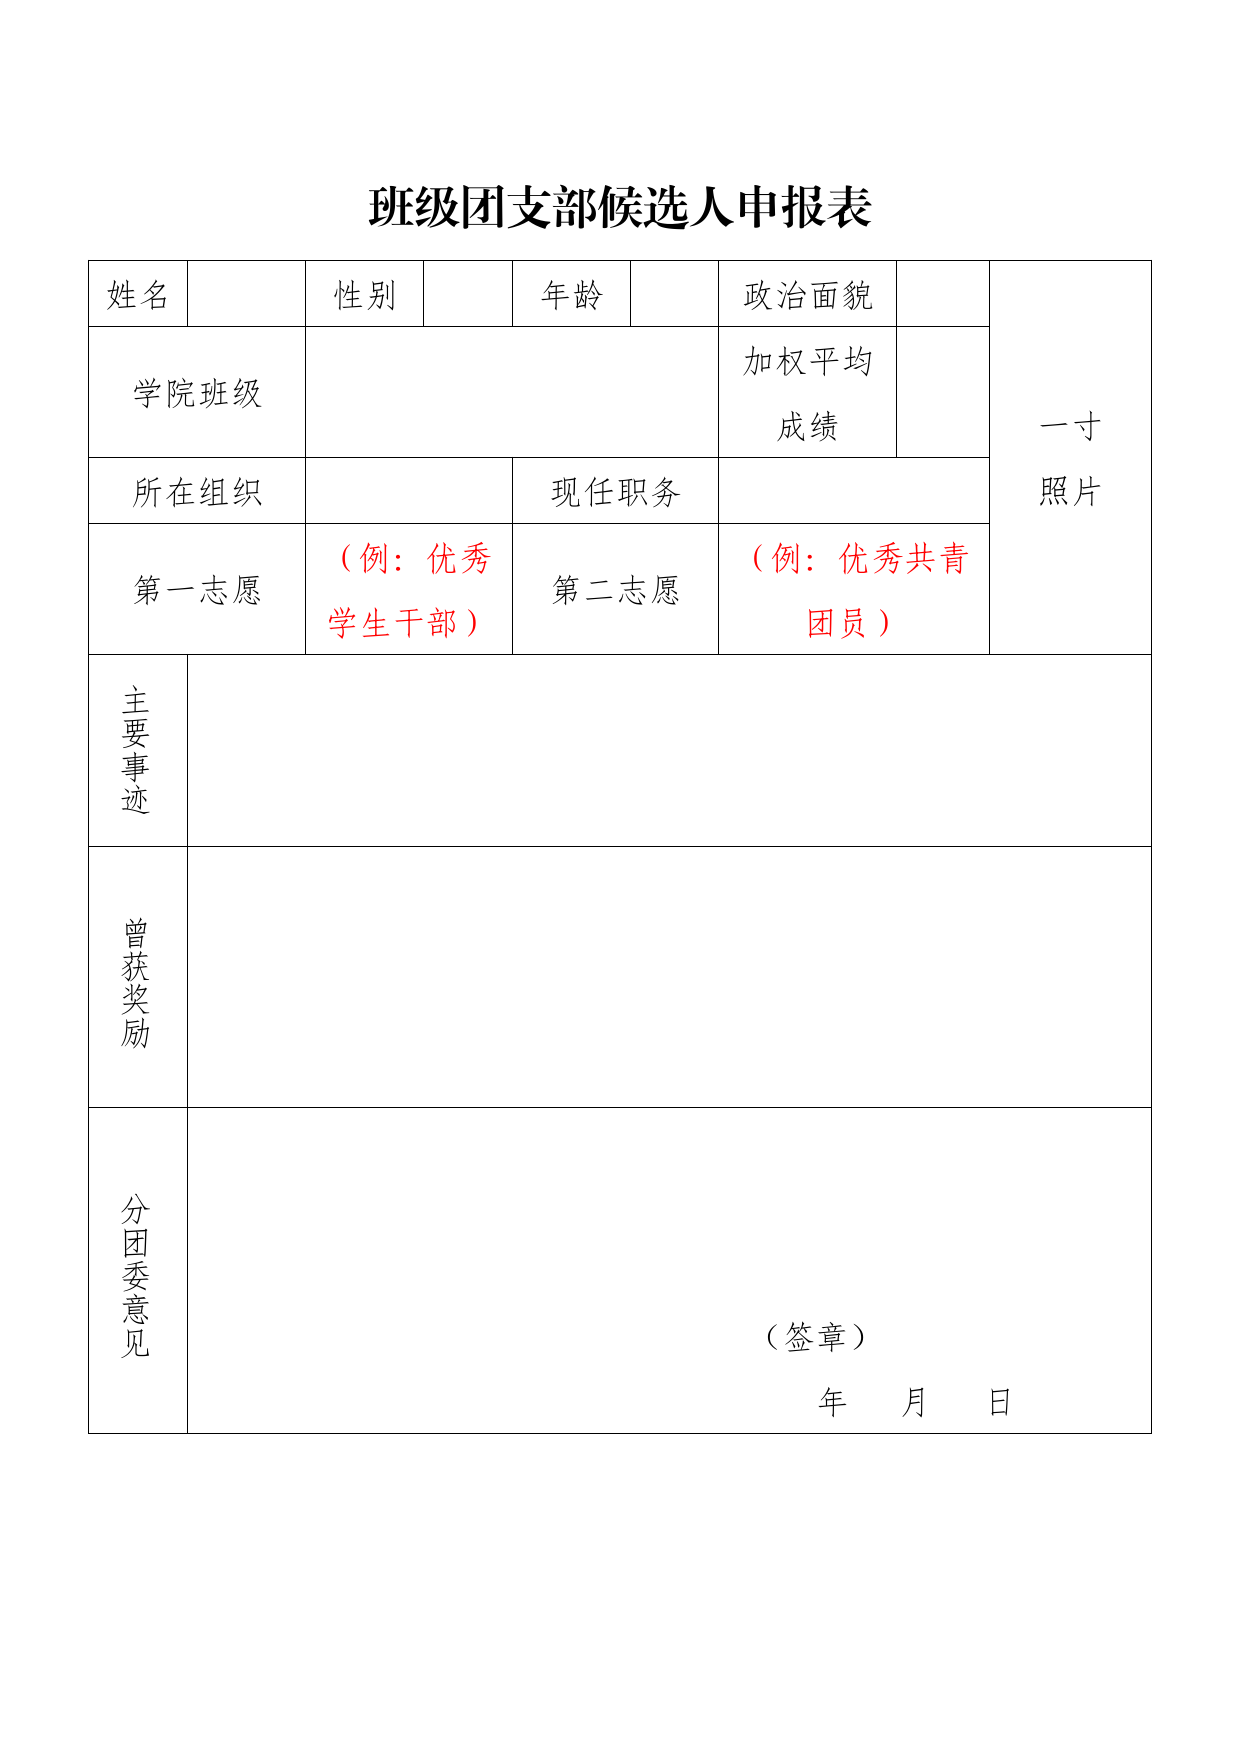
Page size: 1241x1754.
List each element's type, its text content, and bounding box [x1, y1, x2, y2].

text 班级团支部候选人申报表 [187, 178, 1053, 243]
table_header 政治面貌 [719, 261, 896, 326]
table_header [188, 261, 305, 326]
table_header 性别 [306, 261, 423, 326]
table_cell 现任职务 [513, 458, 718, 523]
table_cell 曾获奖励 [89, 847, 187, 1107]
table_header 年龄 [513, 261, 630, 326]
table_header [631, 261, 718, 326]
table_header [897, 261, 989, 326]
table_header 一寸 照片 [990, 261, 1151, 654]
table_cell [306, 327, 718, 457]
table_cell （例：优秀学生干部） [306, 524, 512, 654]
table_cell [719, 458, 989, 523]
table_cell （例：优秀共青团员） [719, 524, 989, 654]
table_cell 学院班级 [89, 327, 305, 457]
table_cell 分团委意见 [89, 1108, 187, 1433]
table_cell 所在组织 [89, 458, 305, 523]
table_cell [897, 327, 989, 457]
table_cell 加权平均成绩 [719, 327, 896, 457]
table_cell 主要事迹 [89, 655, 187, 846]
table_cell [306, 458, 512, 523]
table_cell [188, 655, 1151, 846]
table_cell 第二志愿 [513, 524, 718, 654]
table_cell 第一志愿 [89, 524, 305, 654]
table_header 姓名 [89, 261, 187, 326]
table_cell [188, 847, 1151, 1107]
table_header [424, 261, 512, 326]
table_cell （签章） 年 月 日 [188, 1108, 1151, 1433]
